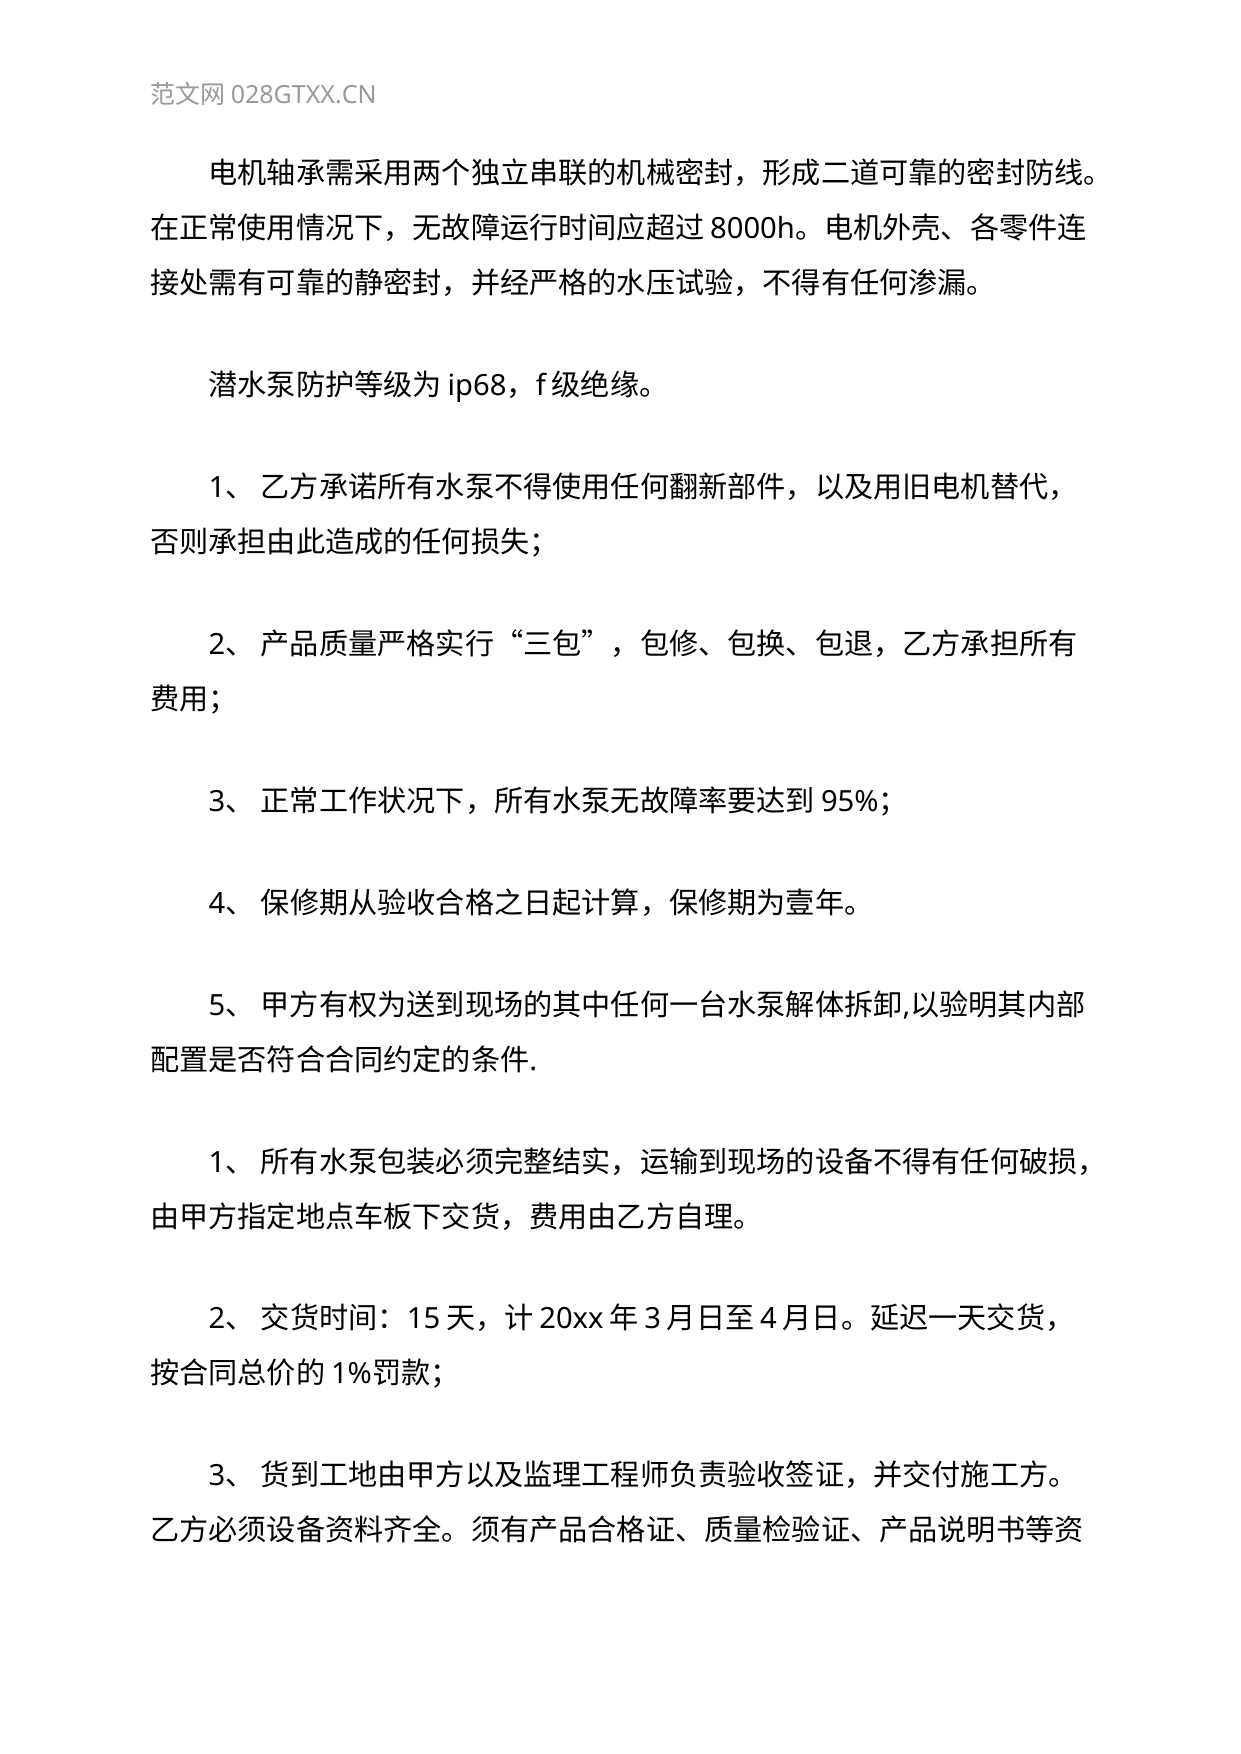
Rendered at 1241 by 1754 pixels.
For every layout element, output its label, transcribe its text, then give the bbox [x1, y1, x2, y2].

text 潜水泵防护等级为ip68，f级绝缘。 [150, 362, 1090, 404]
text 3、 正常工作状况下，所有水泵无故障率要达到95%； [150, 777, 1090, 819]
text 5、 甲方有权为送到现场的其中任何一台水泵解体拆卸,以验明其内部配置是否符合合同约定的条件. [150, 981, 1090, 1078]
text 1、 乙方承诺所有水泵不得使用任何翻新部件，以及用旧电机替代，否则承担由此造成的任何损失； [150, 464, 1090, 561]
text 4、 保修期从验收合格之日起计算，保修期为壹年。 [150, 879, 1090, 922]
text 2、 交货时间：15天，计20xx年3月日至4月日。延迟一天交货，按合同总价的1%罚款； [150, 1295, 1090, 1392]
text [150, 1452, 1090, 1549]
text 2、 产品质量严格实行“三包”，包修、包换、包退，乙方承担所有费用； [150, 620, 1090, 718]
text 电机轴承需采用两个独立串联的机械密封，形成二道可靠的密封防线。在正常使用情况下，无故障运行时间应超过8000h。电机外壳、各零件连接处需有可靠的静密封，并经严格的水压试验，不得有任何渗漏。 [150, 150, 1090, 302]
text 1、 所有水泵包装必须完整结实，运输到现场的设备不得有任何破损，由甲方指定地点车板下交货，费用由乙方自理。 [150, 1138, 1090, 1235]
